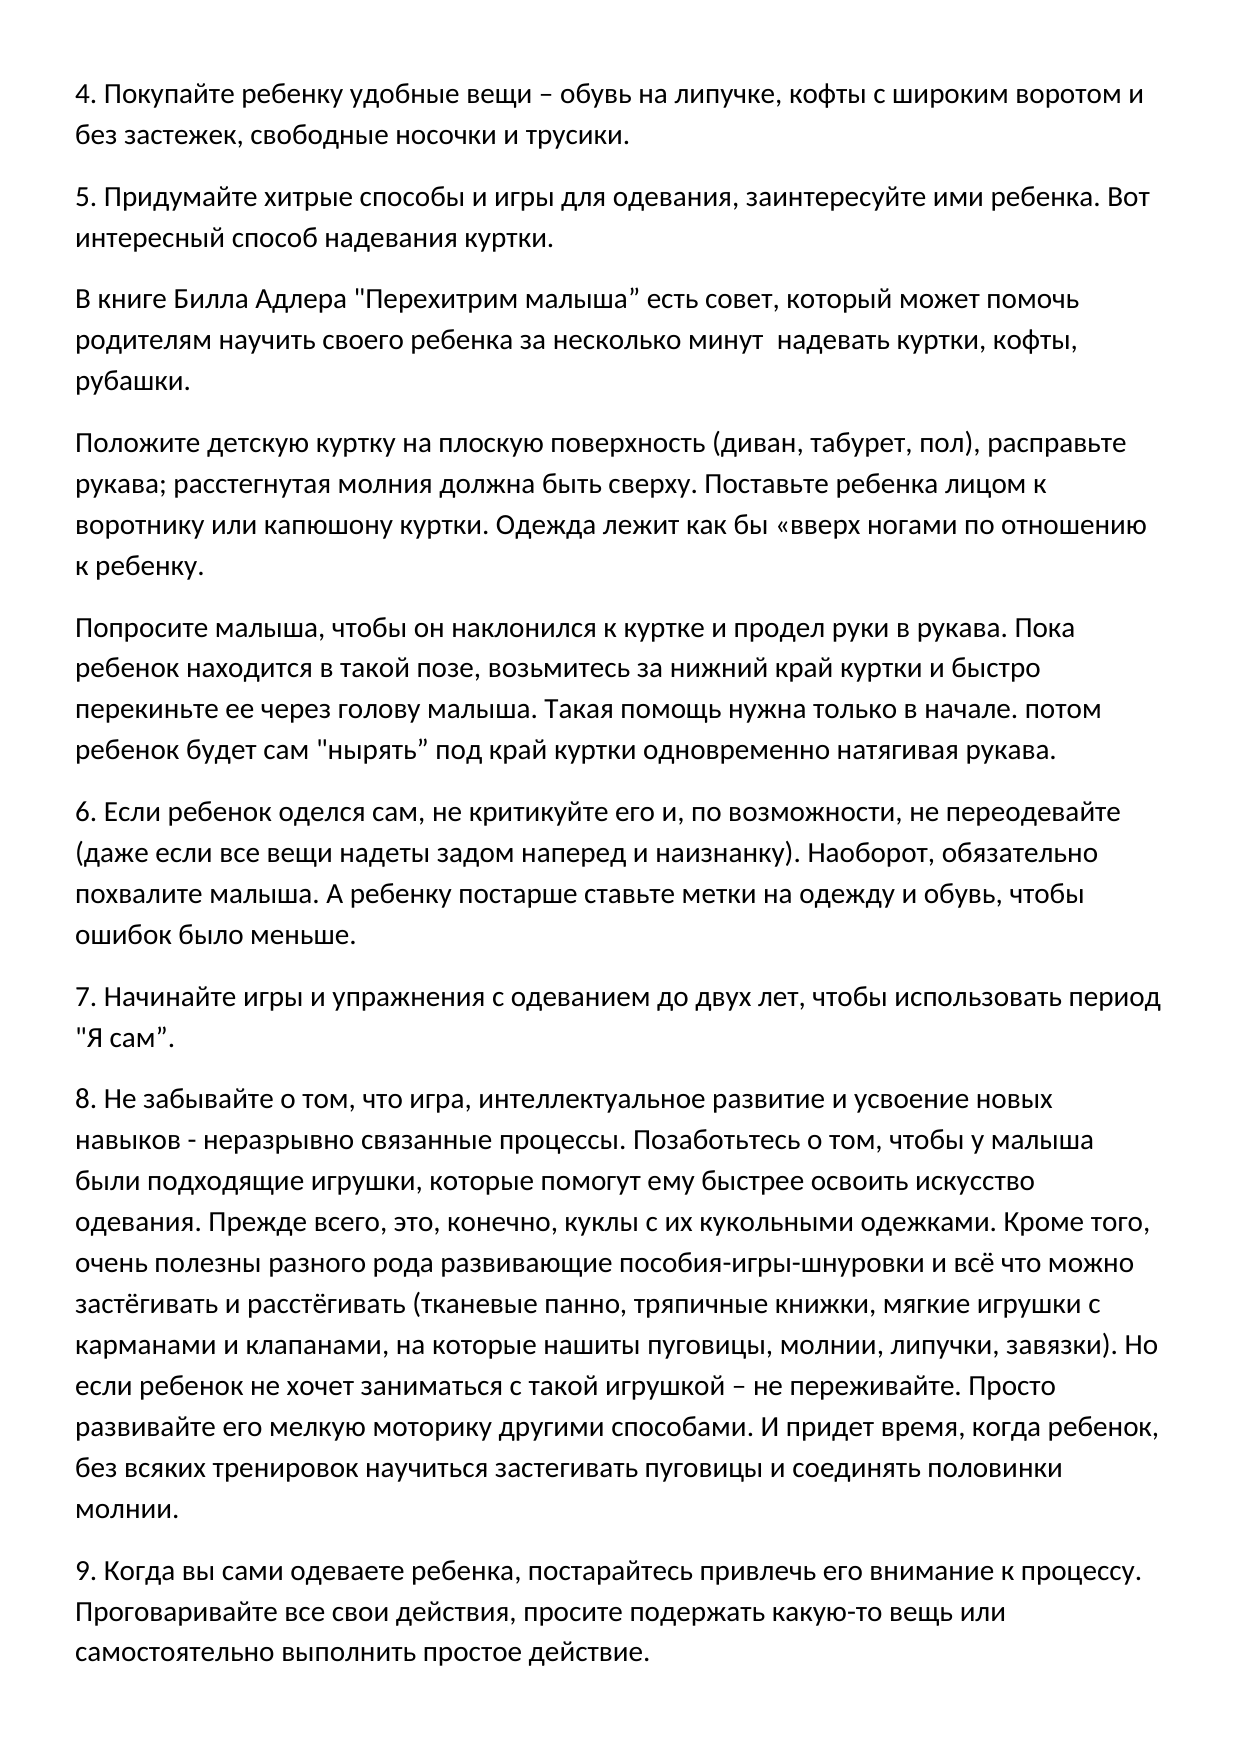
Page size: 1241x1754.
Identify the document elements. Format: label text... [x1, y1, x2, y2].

text 7. Начинайте игры и упражнения с одеванием до двух лет, чтобы использовать период "Я сам”. [75, 978, 1165, 1054]
text В книге Билла Адлера "Перехитрим малыша” есть совет, который может помочь родителям научить своего ребенка за несколько минут надевать куртки, кофты, рубашки. [75, 280, 1165, 398]
text Попросите малыша, чтобы он наклонился к куртке и продел руки в рукава. Пока ребенок находится в такой позе, возьмитесь за нижний край куртки и быстро перекиньте ее через голову малыша. Такая помощь нужна только в начале. потом ребенок будет сам "нырять” под край куртки одновременно натягивая рукава. [75, 609, 1165, 767]
text 4. Покупайте ребенку удобные вещи – обувь на липучке, кофты с широким воротом и без застежек, свободные носочки и трусики. [75, 75, 1165, 152]
text 8. Не забывайте о том, что игра, интеллектуальное развитие и усвоение новых навыков - неразрывно связанные процессы. Позаботьтесь о том, чтобы у малыша были подходящие игрушки, которые помогут ему быстрее освоить искусство одевания. Прежде всего, это, конечно, куклы с их кукольными одежками. Кроме того, очень полезны разного рода развивающие пособия-игры-шнуровки и всё что можно застёгивать и расстёгивать (тканевые панно, тряпичные книжки, мягкие игрушки с карманами и клапанами, на которые нашиты пуговицы, молнии, липучки, завязки). Но если ребенок не хочет заниматься с такой игрушкой – не переживайте. Просто развивайте его мелкую моторику другими способами. И придет время, когда ребенок, без всяких тренировок научиться застегивать пуговицы и соединять половинки молнии. [75, 1081, 1165, 1526]
text 9. Когда вы сами одеваете ребенка, постарайтесь привлечь его внимание к процессу. Проговаривайте все свои действия, просите подержать какую-то вещь или самостоятельно выполнить простое действие. [75, 1552, 1165, 1669]
text 6. Если ребенок оделся сам, не критикуйте его и, по возможности, не переодевайте (даже если все вещи надеты задом наперед и наизнанку). Наоборот, обязательно похвалите малыша. А ребенку постарше ставьте метки на одежду и обувь, чтобы ошибок было меньше. [75, 793, 1165, 952]
text 5. Придумайте хитрые способы и игры для одевания, заинтересуйте ими ребенка. Вот интересный способ надевания куртки. [75, 178, 1165, 254]
text Положите детскую куртку на плоскую поверхность (диван, табурет, пол), расправьте рукава; расстегнутая молния должна быть сверху. Поставьте ребенка лицом к воротнику или капюшону куртки. Одежда лежит как бы «вверх ногами по отношению к ребенку. [75, 424, 1165, 582]
